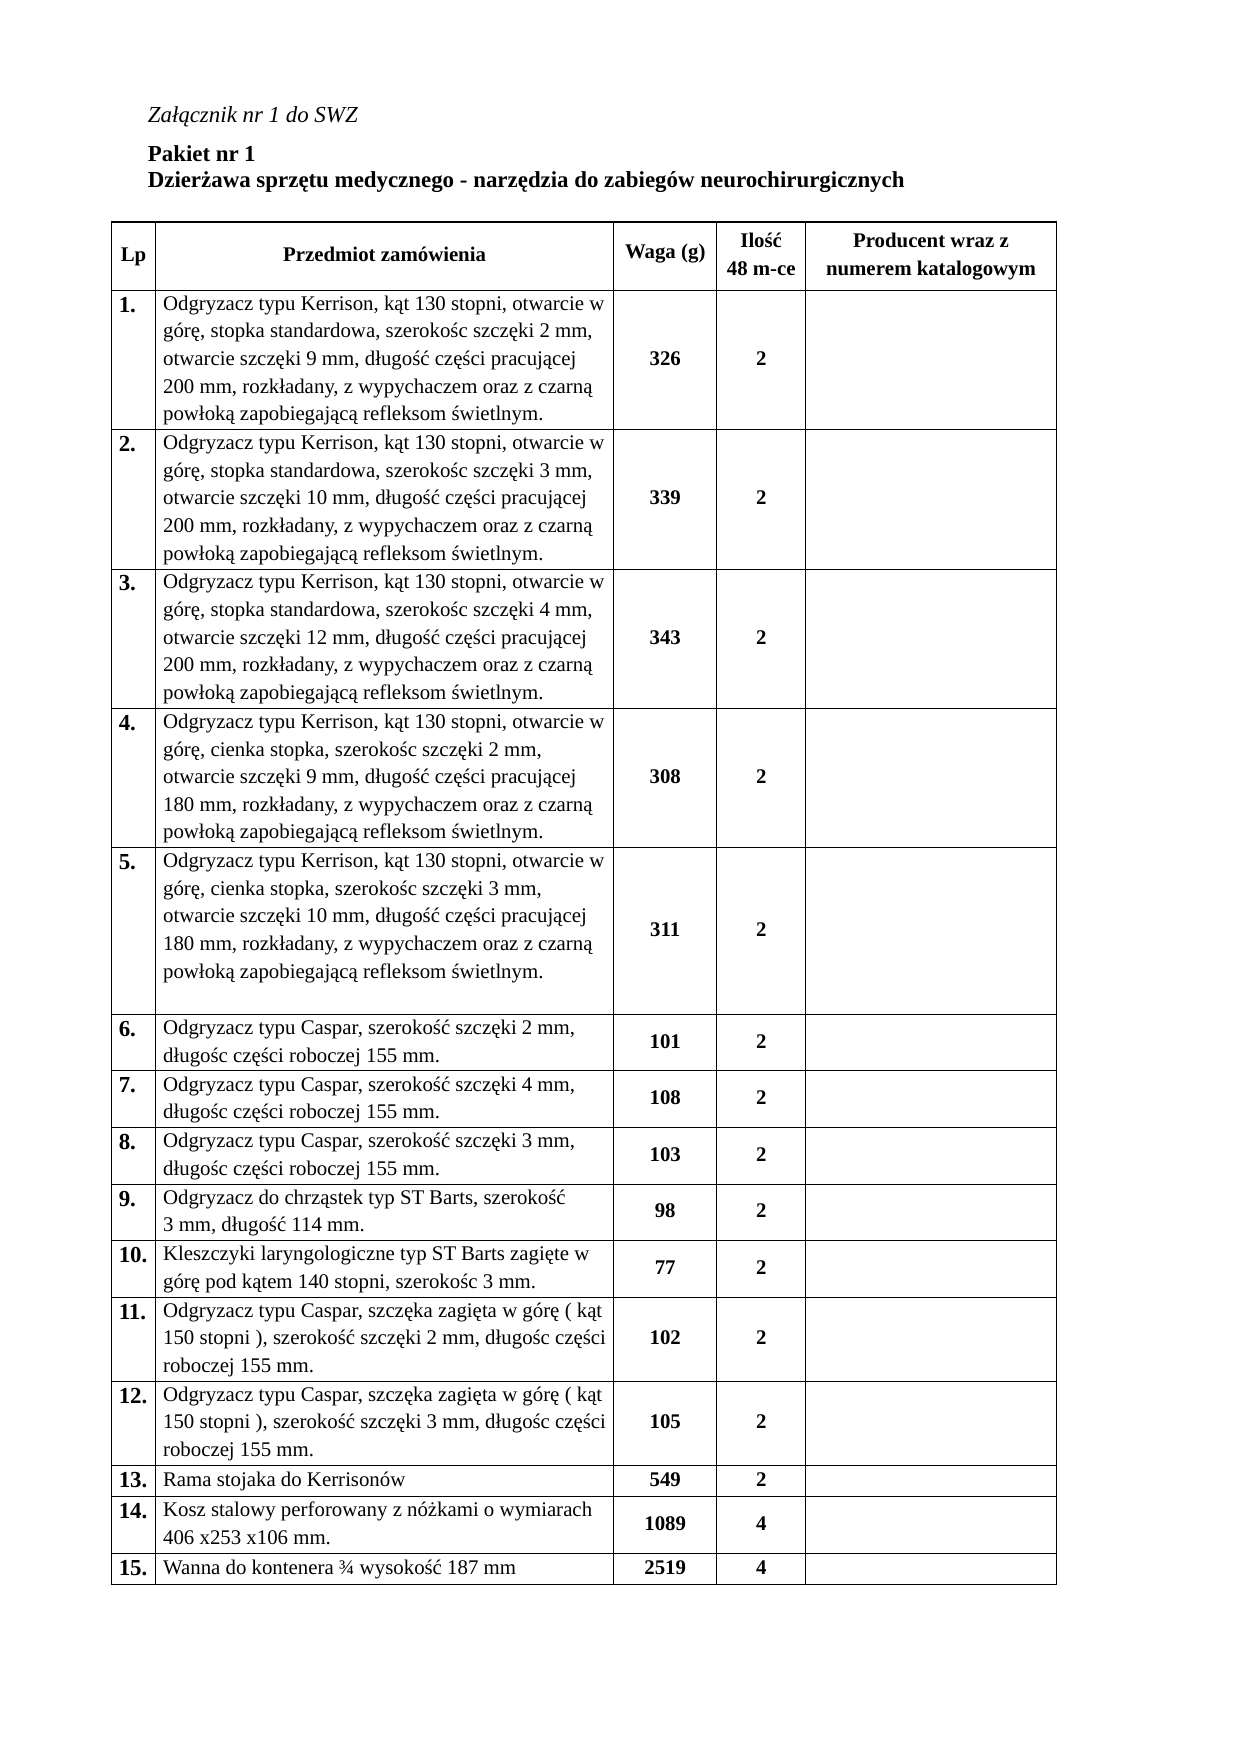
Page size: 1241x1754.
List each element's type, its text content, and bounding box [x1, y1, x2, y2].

table_cell [806, 1497, 1056, 1553]
table_cell 2519 [614, 1554, 716, 1584]
table_cell 2 [717, 1382, 805, 1465]
table_cell 2 [717, 1241, 805, 1297]
table_cell 2 [717, 430, 805, 568]
table_cell 9. [112, 1185, 155, 1240]
table_cell 4 [717, 1554, 805, 1584]
table_cell 2 [717, 1015, 805, 1070]
table_cell [806, 1241, 1056, 1297]
table_cell 77 [614, 1241, 716, 1297]
table_cell [806, 1128, 1056, 1183]
table_header Przedmiot zamówienia [156, 223, 613, 290]
table_cell [806, 430, 1056, 568]
table_cell 2 [717, 709, 805, 847]
table_cell 102 [614, 1298, 716, 1381]
table_cell 101 [614, 1015, 716, 1070]
table_cell 311 [614, 848, 716, 1014]
table_cell 2 [717, 1128, 805, 1183]
table_cell 15. [112, 1554, 155, 1584]
table_cell Odgryzacz typu Caspar, szerokość szczęki 3 mm, długośc części roboczej 155 mm. [156, 1128, 613, 1183]
table_cell 2. [112, 430, 155, 568]
table_cell 108 [614, 1071, 716, 1127]
table_cell 2 [717, 1466, 805, 1496]
table_cell 5. [112, 848, 155, 1014]
table_cell 7. [112, 1071, 155, 1127]
table_cell [806, 1382, 1056, 1465]
table_cell [806, 1554, 1056, 1584]
table_cell 3. [112, 570, 155, 708]
table_cell [806, 1071, 1056, 1127]
table_cell Odgryzacz typu Caspar, szczęka zagięta w górę ( kąt 150 stopni ), szerokość szczęki 2 mm, długośc części roboczej 155 mm. [156, 1298, 613, 1381]
table_cell Odgryzacz typu Kerrison, kąt 130 stopni, otwarcie w górę, stopka standardowa, szerokośc szczęki 4 mm, otwarcie szczęki 12 mm, długość części pracującej 200 mm, rozkładany, z wypychaczem oraz z czarną powłoką zapobiegającą refleksom świetlnym. [156, 570, 613, 708]
table_header Lp [112, 223, 155, 290]
table_cell 2 [717, 1185, 805, 1240]
table_cell [806, 291, 1056, 429]
table_cell Odgryzacz typu Kerrison, kąt 130 stopni, otwarcie w górę, cienka stopka, szerokośc szczęki 3 mm, otwarcie szczęki 10 mm, długość części pracującej 180 mm, rozkładany, z wypychaczem oraz z czarną powłoką zapobiegającą refleksom świetlnym. [156, 848, 613, 1014]
table_cell [806, 848, 1056, 1014]
table_cell 1. [112, 291, 155, 429]
table_cell 10. [112, 1241, 155, 1297]
table_cell 2 [717, 848, 805, 1014]
table_cell 4 [717, 1497, 805, 1553]
table_cell [806, 570, 1056, 708]
table_cell 6. [112, 1015, 155, 1070]
table_cell 343 [614, 570, 716, 708]
table_cell Kosz stalowy perforowany z nóżkami o wymiarach 406 x253 x106 mm. [156, 1497, 613, 1553]
table_cell 2 [717, 291, 805, 429]
table_cell Rama stojaka do Kerrisonów [156, 1466, 613, 1496]
table_cell [806, 1466, 1056, 1496]
text Pakiet nr 1 [148, 140, 1092, 166]
table_cell 2 [717, 1071, 805, 1127]
table_cell 13. [112, 1466, 155, 1496]
table_cell Odgryzacz typu Kerrison, kąt 130 stopni, otwarcie w górę, cienka stopka, szerokośc szczęki 2 mm, otwarcie szczęki 9 mm, długość części pracującej 180 mm, rozkładany, z wypychaczem oraz z czarną powłoką zapobiegającą refleksom świetlnym. [156, 709, 613, 847]
table_header Producent wraz z numerem katalogowym [806, 223, 1056, 290]
table_header Waga (g) [614, 223, 716, 290]
table_cell [806, 1185, 1056, 1240]
table_header Ilość 48 m-ce [717, 223, 805, 290]
table_cell [806, 1015, 1056, 1070]
table_cell Odgryzacz typu Caspar, szerokość szczęki 4 mm, długośc części roboczej 155 mm. [156, 1071, 613, 1127]
table_cell 2 [717, 1298, 805, 1381]
table_cell 549 [614, 1466, 716, 1496]
table_cell [806, 709, 1056, 847]
table_cell [806, 1298, 1056, 1381]
table_cell 103 [614, 1128, 716, 1183]
table_cell Odgryzacz typu Caspar, szczęka zagięta w górę ( kąt 150 stopni ), szerokość szczęki 3 mm, długośc części roboczej 155 mm. [156, 1382, 613, 1465]
table_cell 1089 [614, 1497, 716, 1553]
table_cell 339 [614, 430, 716, 568]
table_cell 105 [614, 1382, 716, 1465]
table_cell 326 [614, 291, 716, 429]
table_cell 12. [112, 1382, 155, 1465]
text Załącznik nr 1 do SWZ [148, 101, 1092, 127]
table_cell 4. [112, 709, 155, 847]
table_cell Kleszczyki laryngologiczne typ ST Barts zagięte w górę pod kątem 140 stopni, szerokośc 3 mm. [156, 1241, 613, 1297]
text Dzierżawa sprzętu medycznego - narzędzia do zabiegów neurochirurgicznych [148, 166, 1092, 193]
table_cell 11. [112, 1298, 155, 1381]
table_cell 8. [112, 1128, 155, 1183]
table_cell Odgryzacz typu Kerrison, kąt 130 stopni, otwarcie w górę, stopka standardowa, szerokośc szczęki 3 mm, otwarcie szczęki 10 mm, długość części pracującej 200 mm, rozkładany, z wypychaczem oraz z czarną powłoką zapobiegającą refleksom świetlnym. [156, 430, 613, 568]
table_cell 308 [614, 709, 716, 847]
table_cell Wanna do kontenera ¾ wysokość 187 mm [156, 1554, 613, 1584]
table_cell Odgryzacz typu Kerrison, kąt 130 stopni, otwarcie w górę, stopka standardowa, szerokośc szczęki 2 mm, otwarcie szczęki 9 mm, długość części pracującej 200 mm, rozkładany, z wypychaczem oraz z czarną powłoką zapobiegającą refleksom świetlnym. [156, 291, 613, 429]
table_cell Odgryzacz typu Caspar, szerokość szczęki 2 mm, długośc części roboczej 155 mm. [156, 1015, 613, 1070]
table_cell 98 [614, 1185, 716, 1240]
table_cell Odgryzacz do chrząstek typ ST Barts, szerokość 3 mm, długość 114 mm. [156, 1185, 613, 1240]
table_cell 2 [717, 570, 805, 708]
table_cell 14. [112, 1497, 155, 1553]
